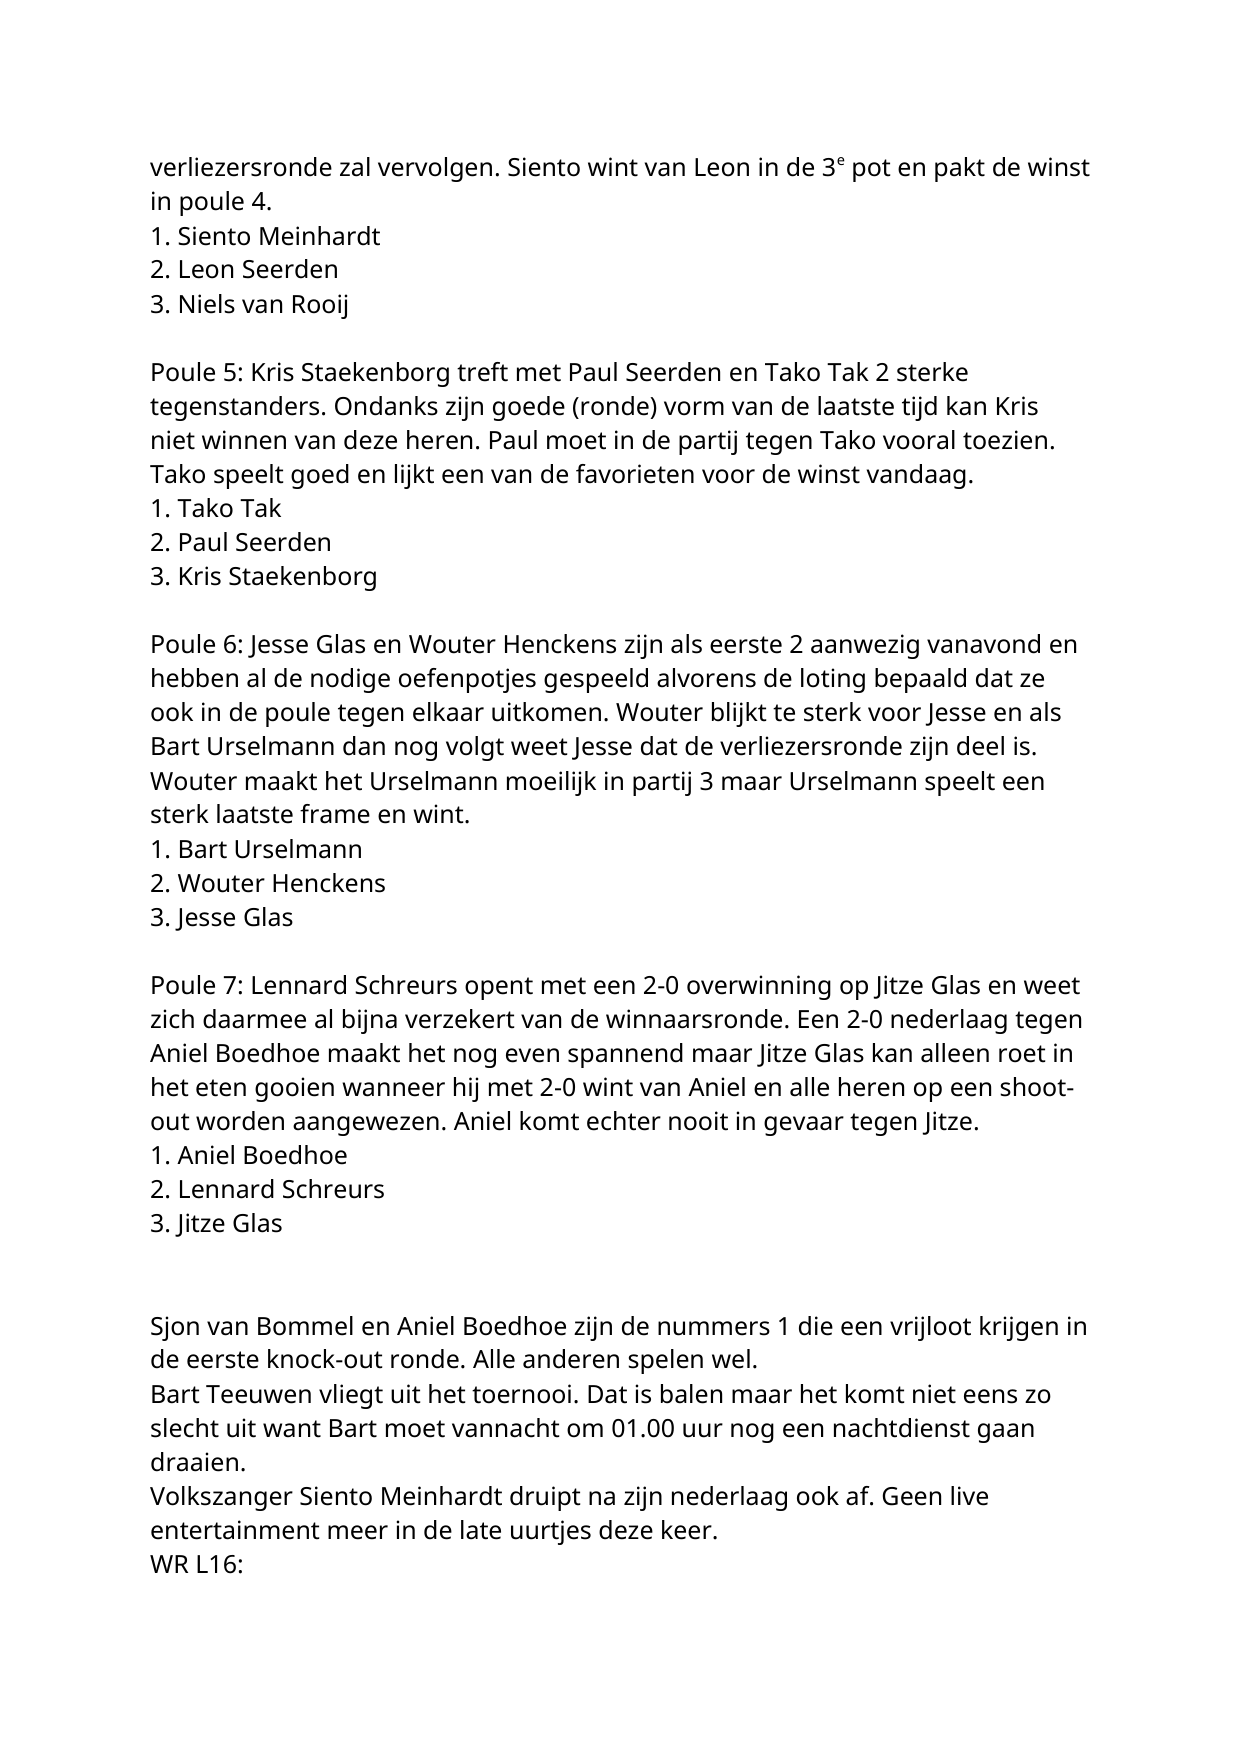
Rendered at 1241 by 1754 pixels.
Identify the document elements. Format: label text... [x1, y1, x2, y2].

text Poule 5: Kris Staekenborg treft met Paul Seerden en Tako Tak 2 sterke tegenstanders. Ondanks zijn goede (ronde) vorm van de laatste tijd kan Kris niet winnen van deze heren. Paul moet in de partij tegen Tako vooral toezien. Tako speelt goed en lijkt een van de favorieten voor de winst vandaag. 1. Tako Tak 2. Paul Seerden 3. Kris Staekenborg [150, 354, 1090, 593]
text Poule 7: Lennard Schreurs opent met een 2-0 overwinning op Jitze Glas en weet zich daarmee al bijna verzekert van de winnaarsronde. Een 2-0 nederlaag tegen Aniel Boedhoe maakt het nog even spannend maar Jitze Glas kan alleen roet in het eten gooien wanneer hij met 2-0 wint van Aniel en alle heren op een shoot-out worden aangewezen. Aniel komt echter nooit in gevaar tegen Jitze. 1. Aniel Boedhoe 2. Lennard Schreurs 3. Jitze Glas [150, 967, 1090, 1240]
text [150, 150, 1090, 320]
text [150, 1240, 1090, 1581]
text Poule 6: Jesse Glas en Wouter Henckens zijn als eerste 2 aanwezig vanavond en hebben al de nodige oefenpotjes gespeeld alvorens de loting bepaald dat ze ook in de poule tegen elkaar uitkomen. Wouter blijkt te sterk voor Jesse en als Bart Urselmann dan nog volgt weet Jesse dat de verliezersronde zijn deel is. Wouter maakt het Urselmann moeilijk in partij 3 maar Urselmann speelt een sterk laatste frame en wint. 1. Bart Urselmann 2. Wouter Henckens 3. Jesse Glas [150, 627, 1090, 933]
